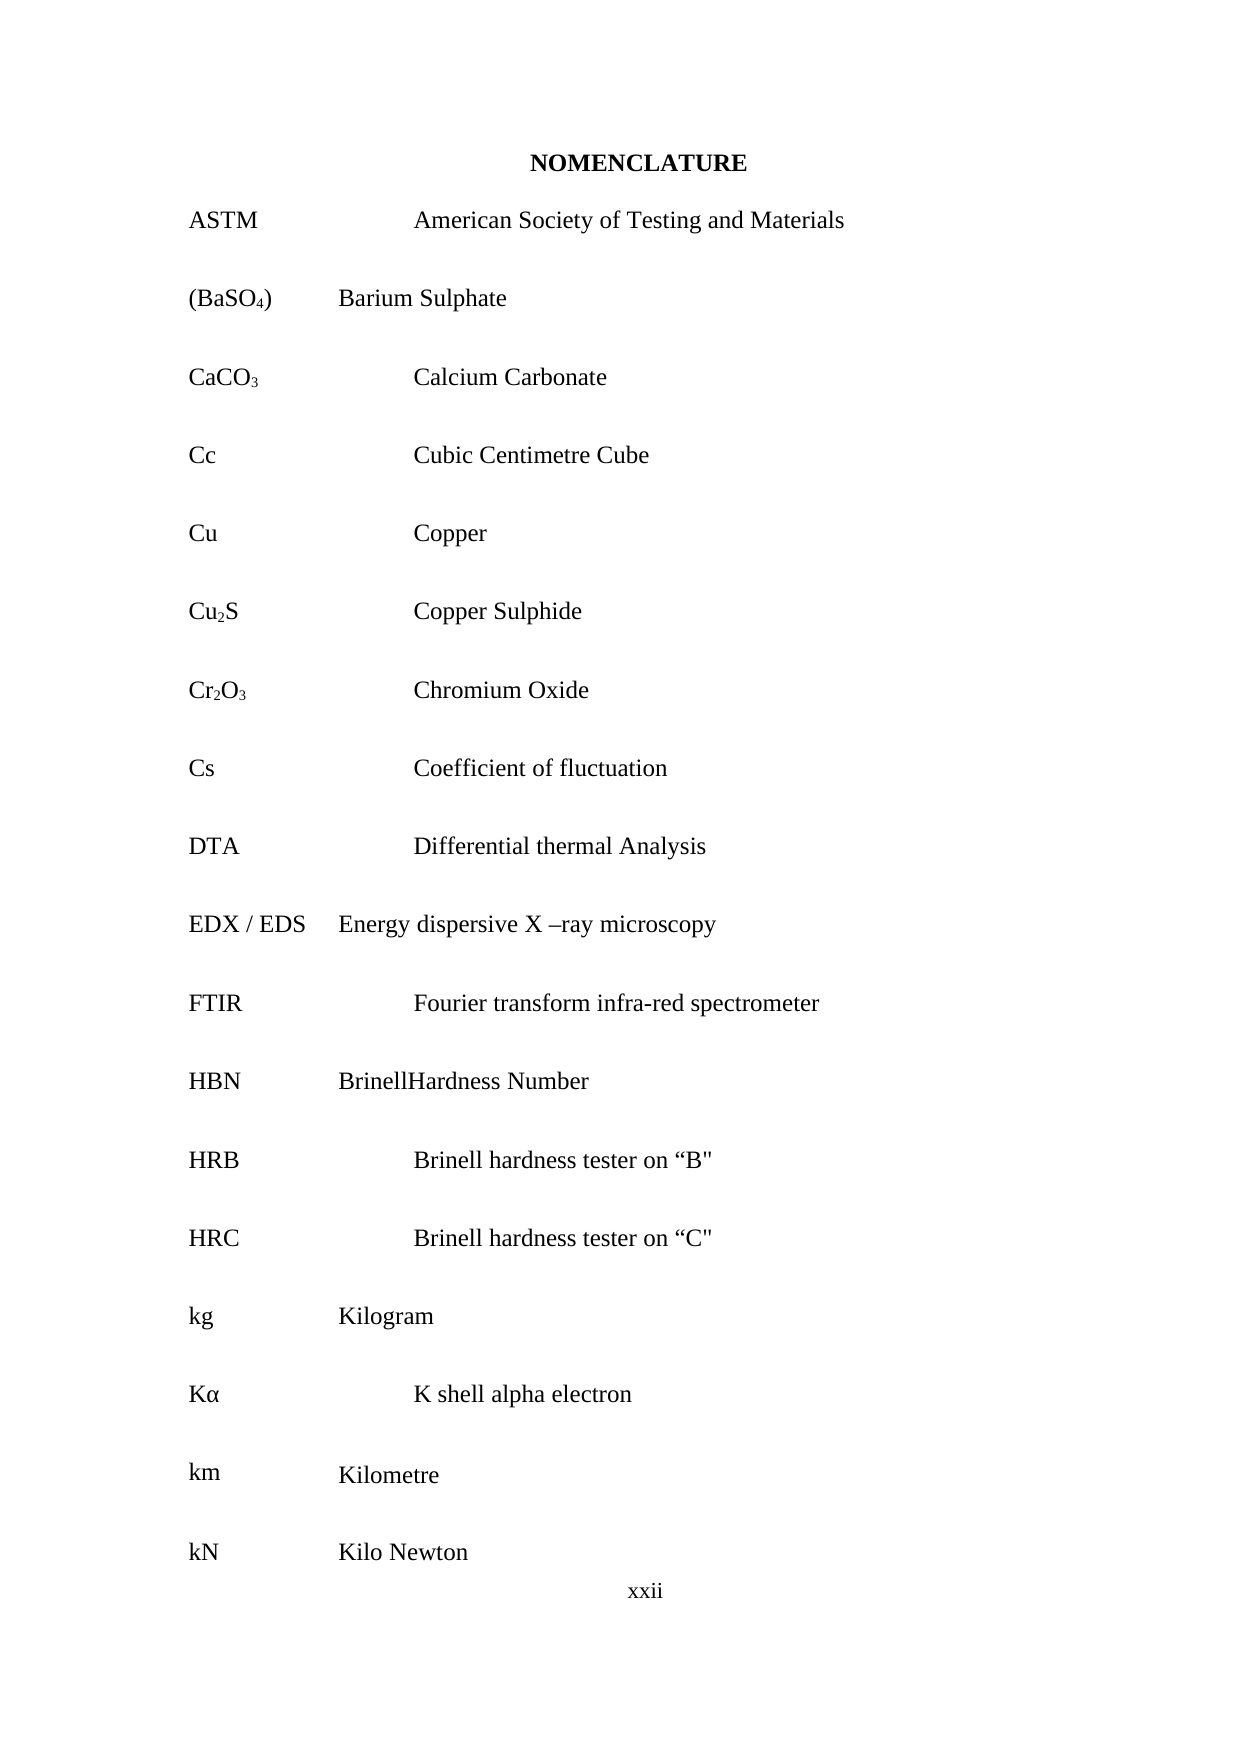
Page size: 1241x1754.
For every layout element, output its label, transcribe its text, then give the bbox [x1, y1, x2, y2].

table_cell Copper Sulphide [322, 572, 849, 651]
table_cell FTIR [183, 964, 322, 1042]
table_cell Energy dispersive X –ray microscopy [322, 885, 849, 964]
table_cell Kilogram [322, 1277, 849, 1355]
table_cell HRC [183, 1199, 322, 1277]
table_cell Barium Sulphate [322, 259, 849, 338]
table_cell Cubic Centimetre Cube [322, 416, 849, 494]
table_cell Chromium Oxide [322, 651, 849, 729]
table_cell kg [183, 1277, 322, 1355]
table_cell km [183, 1433, 322, 1515]
table_cell Cu [183, 494, 322, 572]
table_cell Calcium Carbonate [322, 338, 849, 416]
table_cell Cc [183, 416, 322, 494]
table_cell K shell alpha electron [322, 1355, 849, 1433]
table_cell Brinell hardness tester on “C" [322, 1199, 849, 1277]
table_cell Coefficient of fluctuation [322, 730, 849, 807]
table_cell BrinellHardness Number [322, 1042, 849, 1120]
table_header American Society of Testing and Materials [322, 206, 849, 259]
table_cell (BaSO4) [183, 259, 322, 338]
table_cell HBN [183, 1042, 322, 1120]
table_cell CaCO3 [183, 338, 322, 416]
table_cell HRB [183, 1120, 322, 1198]
table_cell Cu2S [183, 572, 322, 651]
table_cell Kα [183, 1355, 322, 1433]
table_cell Cr2O3 [183, 651, 322, 729]
table_cell kN [183, 1515, 322, 1568]
table_cell DTA [183, 807, 322, 885]
table_cell Kilo Newton [322, 1515, 849, 1568]
table_cell Kilometre [322, 1433, 849, 1515]
table_cell EDX / EDS [183, 885, 322, 964]
table_cell Brinell hardness tester on “B" [322, 1120, 849, 1198]
subtitle NOMENCLATURE [341, 148, 936, 176]
table_cell Differential thermal Analysis [322, 807, 849, 885]
table_cell Cs [183, 730, 322, 807]
table_header ASTM [183, 206, 322, 259]
table_cell Fourier transform infra-red spectrometer [322, 964, 849, 1042]
table_cell Copper [322, 494, 849, 572]
